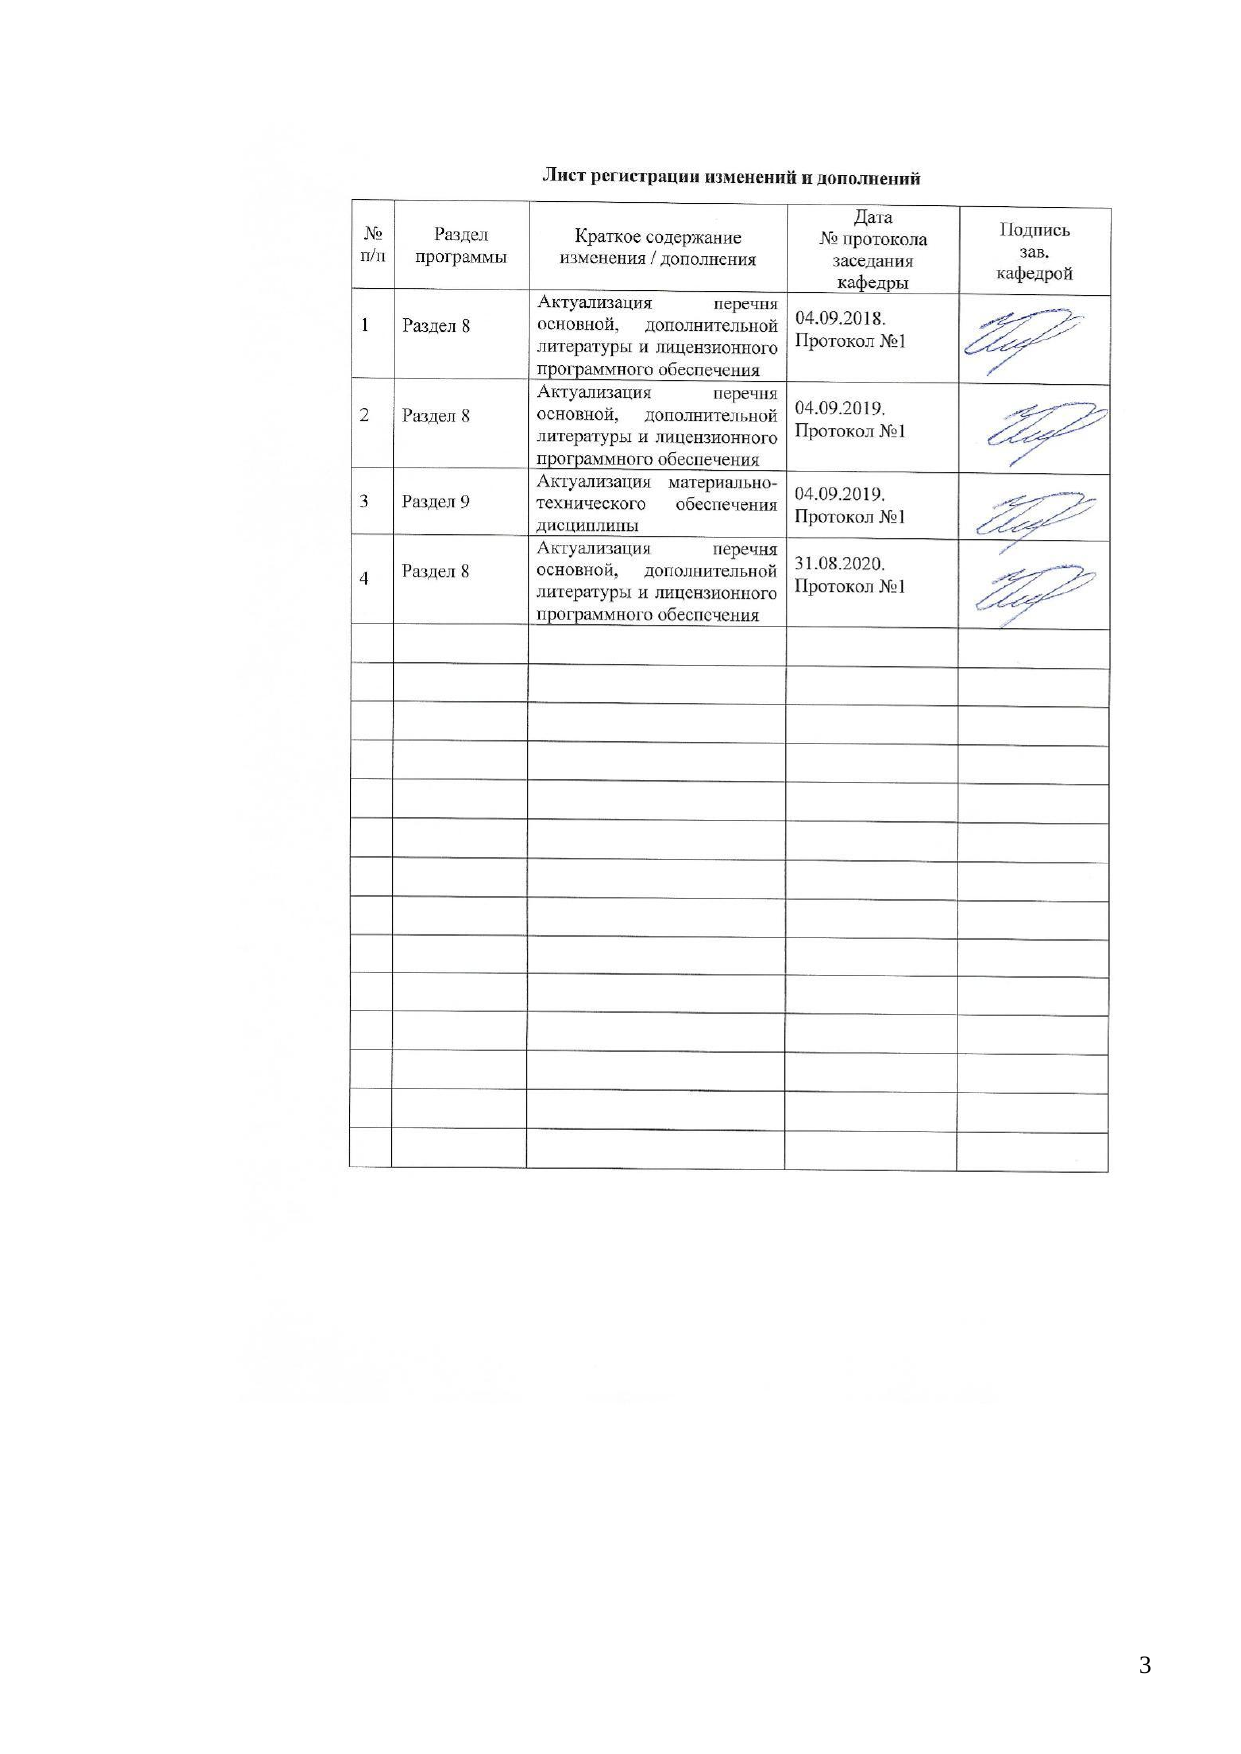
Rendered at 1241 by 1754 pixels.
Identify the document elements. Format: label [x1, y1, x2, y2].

picture [236, 118, 1181, 1422]
